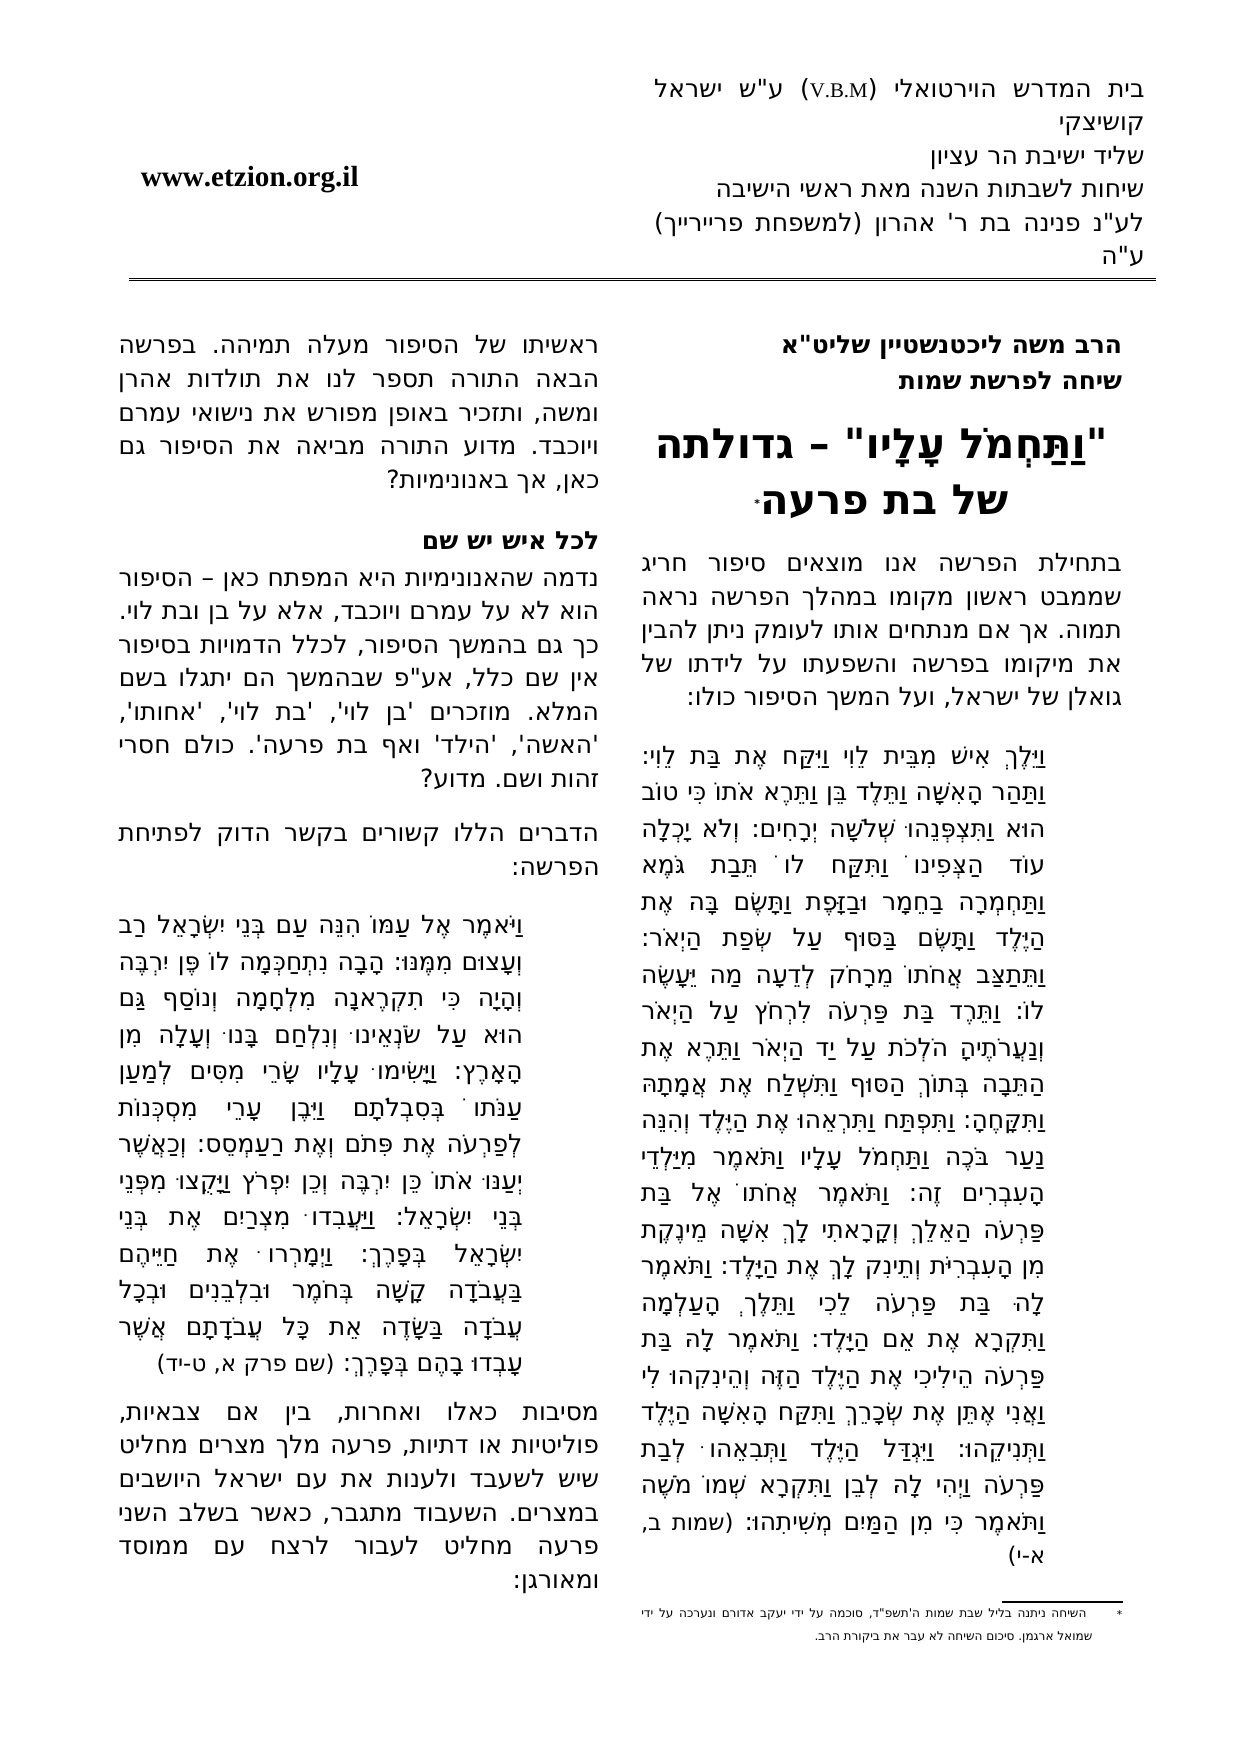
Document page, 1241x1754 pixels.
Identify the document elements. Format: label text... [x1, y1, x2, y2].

text וַיֵּלֶךְ אִישׁ מִבֵּית לֵוִי וַיִּקַּח אֶת בַּת לֵוִי: וַתַּהַר הָאִשָּׁה וַתֵּלֶד בֵּן וַתֵּרֶא אֹתוֹ כִּי טוֹב הוּא וַתִּצְפְּנֵהוּ שְׁלֹשָׁה יְרָחִים: וְלֹא יָכְלָה עוֹד הַצְּפִינוֹ וַתִּקַּח לוֹ תֵּבַת גֹּמֶא וַתַּחְמְרָה בַחֵמָר וּבַזָּפֶת וַתָּשֶׂם בָּהּ אֶת הַיֶּלֶד וַתָּשֶׂם בַּסּוּף עַל שְׂפַת הַיְאֹר: וַתֵּתַצַּב אֲחֹתוֹ מֵרָחֹק לְדֵעָה מַה יֵּעָשֶׂה לוֹ: וַתֵּרֶד בַּת פַּרְעֹה לִרְחֹץ עַל הַיְאֹר וְנַעֲרֹתֶיהָ הֹלְכֹת עַל יַד הַיְאֹר וַתֵּרֶא אֶת הַתֵּבָה בְּתוֹךְ הַסּוּף וַתִּשְׁלַח אֶת אֲמָתָהּ וַתִּקָּחֶהָ: וַתִּפְתַּח וַתִּרְאֵהוּ אֶת הַיֶּלֶד וְהִנֵּה נַעַר בֹּכֶה וַתַּחְמֹל עָלָיו וַתֹּאמֶר מִיַּלְדֵי הָעִבְרִים זֶה: וַתֹּאמֶר אֲחֹתוֹ אֶל בַּת פַּרְעֹה הַאֵלֵךְ וְקָרָאתִי לָךְ אִשָּׁה מֵינֶקֶת מִן הָעִבְרִיֹּת וְתֵינִק לָךְ אֶת הַיָּלֶד: וַתֹּאמֶר לָהּ בַּת פַּרְעֹה לֵכִי וַתֵּלֶךְ הָעַלְמָה וַתִּקְרָא אֶת אֵם הַיָּלֶד: וַתֹּאמֶר לָהּ בַּת פַּרְעֹה הֵילִיכִי אֶת הַיֶּלֶד הַזֶּה וְהֵינִקִהוּ לִי וַאֲנִי אֶתֵּן אֶת שְׂכָרֵךְ וַתִּקַּח הָאִשָּׁה הַיֶּלֶד וַתְּנִיקֵהוּ: וַיִּגְדַּל הַיֶּלֶד וַתְּבִאֵהוּ לְבַת פַּרְעֹה וַיְהִי לָהּ לְבֵן וַתִּקְרָא שְׁמוֹ מֹשֶׁה וַתֹּאמֶר כִּי מִן הַמַּיִם מְשִׁיתִהוּ: (שמות ב, א-י) [641, 741, 1045, 1569]
text בתחילת הפרשה אנו מוצאים סיפור חריג שממבט ראשון מקומו במהלך הפרשה נראה תמוה. אך אם מנתחים אותו לעומק ניתן להבין את מיקומו בפרשה והשפעתו על לידתו של גואלן של ישראל, ועל המשך הסיפור כולו: [641, 548, 1122, 712]
text לכל איש יש שם [118, 519, 599, 557]
text הדברים הללו קשורים בקשר הדוק לפתיחת הפרשה: [118, 819, 599, 881]
text הרב משה ליכטנשטיין שליט"א [641, 331, 1122, 360]
text מסיבות כאלו ואחרות, בין אם צבאיות, פוליטיות או דתיות, פרעה מלך מצרים מחליט שיש לשעבד ולענות את עם ישראל היושבים במצרים. השעבוד מתגבר, כאשר בשלב השני פרעה מחליט לעבור לרצח עם ממוסד ומאורגן: [118, 1397, 599, 1594]
text נדמה שהאנונימיות היא המפתח כאן – הסיפור הוא לא על עמרם ויוכבד, אלא על בן ובת לוי. כך גם בהמשך הסיפור, לכלל הדמויות בסיפור אין שם כלל, אע"פ שבהמשך הם יתגלו בשם המלא. מוזכרים 'בן לוי', 'בת לוי', 'אחותו', 'האשה', 'הילד' ואף בת פרעה'. כולם חסרי זהות ושם. מדוע? [118, 563, 599, 793]
subtitle "וַתַּחְמֹל עָלָיו" – גדולתה של בת פרעה* [641, 420, 1122, 524]
text שיחה לפרשת שמות [641, 366, 1122, 395]
text ראשיתו של הסיפור מעלה תמיהה. בפרשה הבאה התורה תספר לנו את תולדות אהרן ומשה, ותזכיר באופן מפורש את נישואי עמרם ויוכבד. מדוע התורה מביאה את הסיפור גם כאן, אך באנונימיות? [118, 331, 599, 494]
text וַיֹּאמֶר אֶל עַמּוֹ הִנֵּה עַם בְּנֵי יִשְׂרָאֵל רַב וְעָצוּם מִמֶּנּוּ: הָבָה נִתְחַכְּמָה לוֹ פֶּן יִרְבֶּה וְהָיָה כִּי תִקְרֶאנָה מִלְחָמָה וְנוֹסַף גַּם הוּא עַל שֹׂנְאֵינוּ וְנִלְחַם בָּנוּ וְעָלָה מִן הָאָרֶץ: וַיָּשִׂימוּ עָלָיו שָׂרֵי מִסִּים לְמַעַן עַנֹּתוֹ בְּסִבְלֹתָם וַיִּבֶן עָרֵי מִסְכְּנוֹת לְפַרְעֹה אֶת פִּתֹם וְאֶת רַעַמְסֵס: וְכַאֲשֶׁר יְעַנּוּ אֹתוֹ כֵּן יִרְבֶּה וְכֵן יִפְרֹץ וַיָּקֻצוּ מִפְּנֵי בְּנֵי יִשְׂרָאֵל: וַיַּעֲבִדוּ מִצְרַיִם אֶת בְּנֵי יִשְׂרָאֵל בְּפָרֶךְ: וַיְמָרְרוּ אֶת חַיֵּיהֶם בַּעֲבֹדָה קָשָׁה בְּחֹמֶר וּבִלְבֵנִים וּבְכָל עֲבֹדָה בַּשָּׂדֶה אֵת כָּל עֲבֹדָתָם אֲשֶׁר עָבְדוּ בָהֶם בְּפָרֶךְ: (שם פרק א, ט-יד) [118, 911, 523, 1377]
